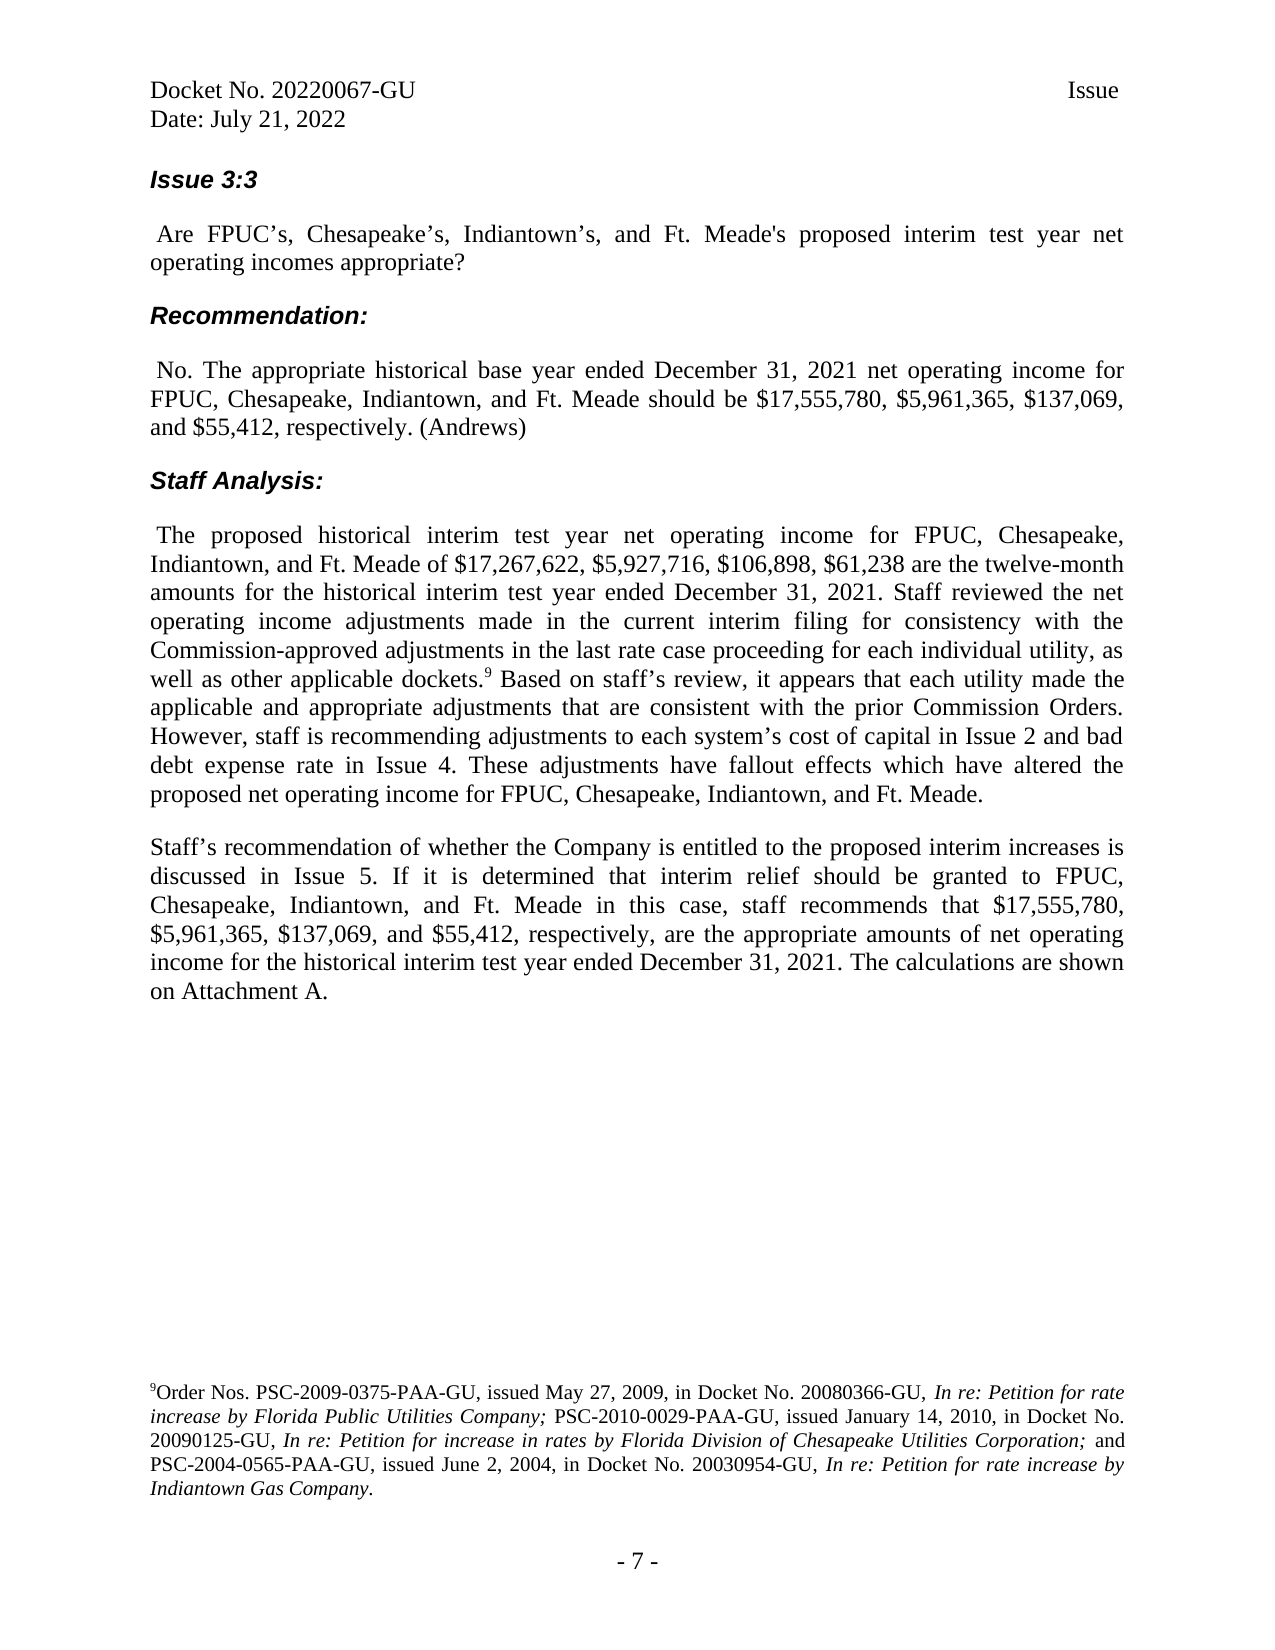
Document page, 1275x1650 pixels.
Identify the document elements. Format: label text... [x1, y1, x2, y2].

text No. The appropriate historical base year ended December 31, 2021 net operating income for FPUC, Chesapeake, Indiantown, and Ft. Meade should be $17,555,780, $5,961,365, $137,069, and $55,412, respectively. (Andrews) [150, 355, 1125, 441]
text The proposed historical interim test year net operating income for FPUC, Chesapeake, Indiantown, and Ft. Meade of $17,267,622, $5,927,716, $106,898, $61,238 are the twelve-month amounts for the historical interim test year ended December 31, 2021. Staff reviewed the net operating income adjustments made in the current interim filing for consistency with the Commission-approved adjustments in the last rate case proceeding for each individual utility, as well as other applicable dockets. Based on staff’s review, it appears that each utility made the applicable and appropriate adjustments that are consistent with the prior Commission Orders. However, staff is recommending adjustments to each system’s cost of capital in Issue 2 and bad debt expense rate in Issue 4. These adjustments have fallout effects which have altered the proposed net operating income for FPUC, Chesapeake, Indiantown, and Ft. Meade. [150, 520, 1125, 807]
text Are FPUC’s, Chesapeake’s, Indiantown’s, and Ft. Meade's proposed interim test year net operating incomes appropriate? [150, 219, 1125, 276]
subtitle Recommendation: [150, 301, 1125, 330]
text Staff’s recommendation of whether the Company is entitled to the proposed interim increases is discussed in Issue 5. If it is determined that interim relief should be granted to FPUC, Chesapeake, Indiantown, and Ft. Meade in this case, staff recommends that $17,555,780, $5,961,365, $137,069, and $55,412, respectively, are the appropriate amounts of net operating income for the historical interim test year ended December 31, 2021. The calculations are shown on Attachment A. [150, 832, 1125, 1005]
subtitle Staff Analysis: [150, 466, 1125, 495]
